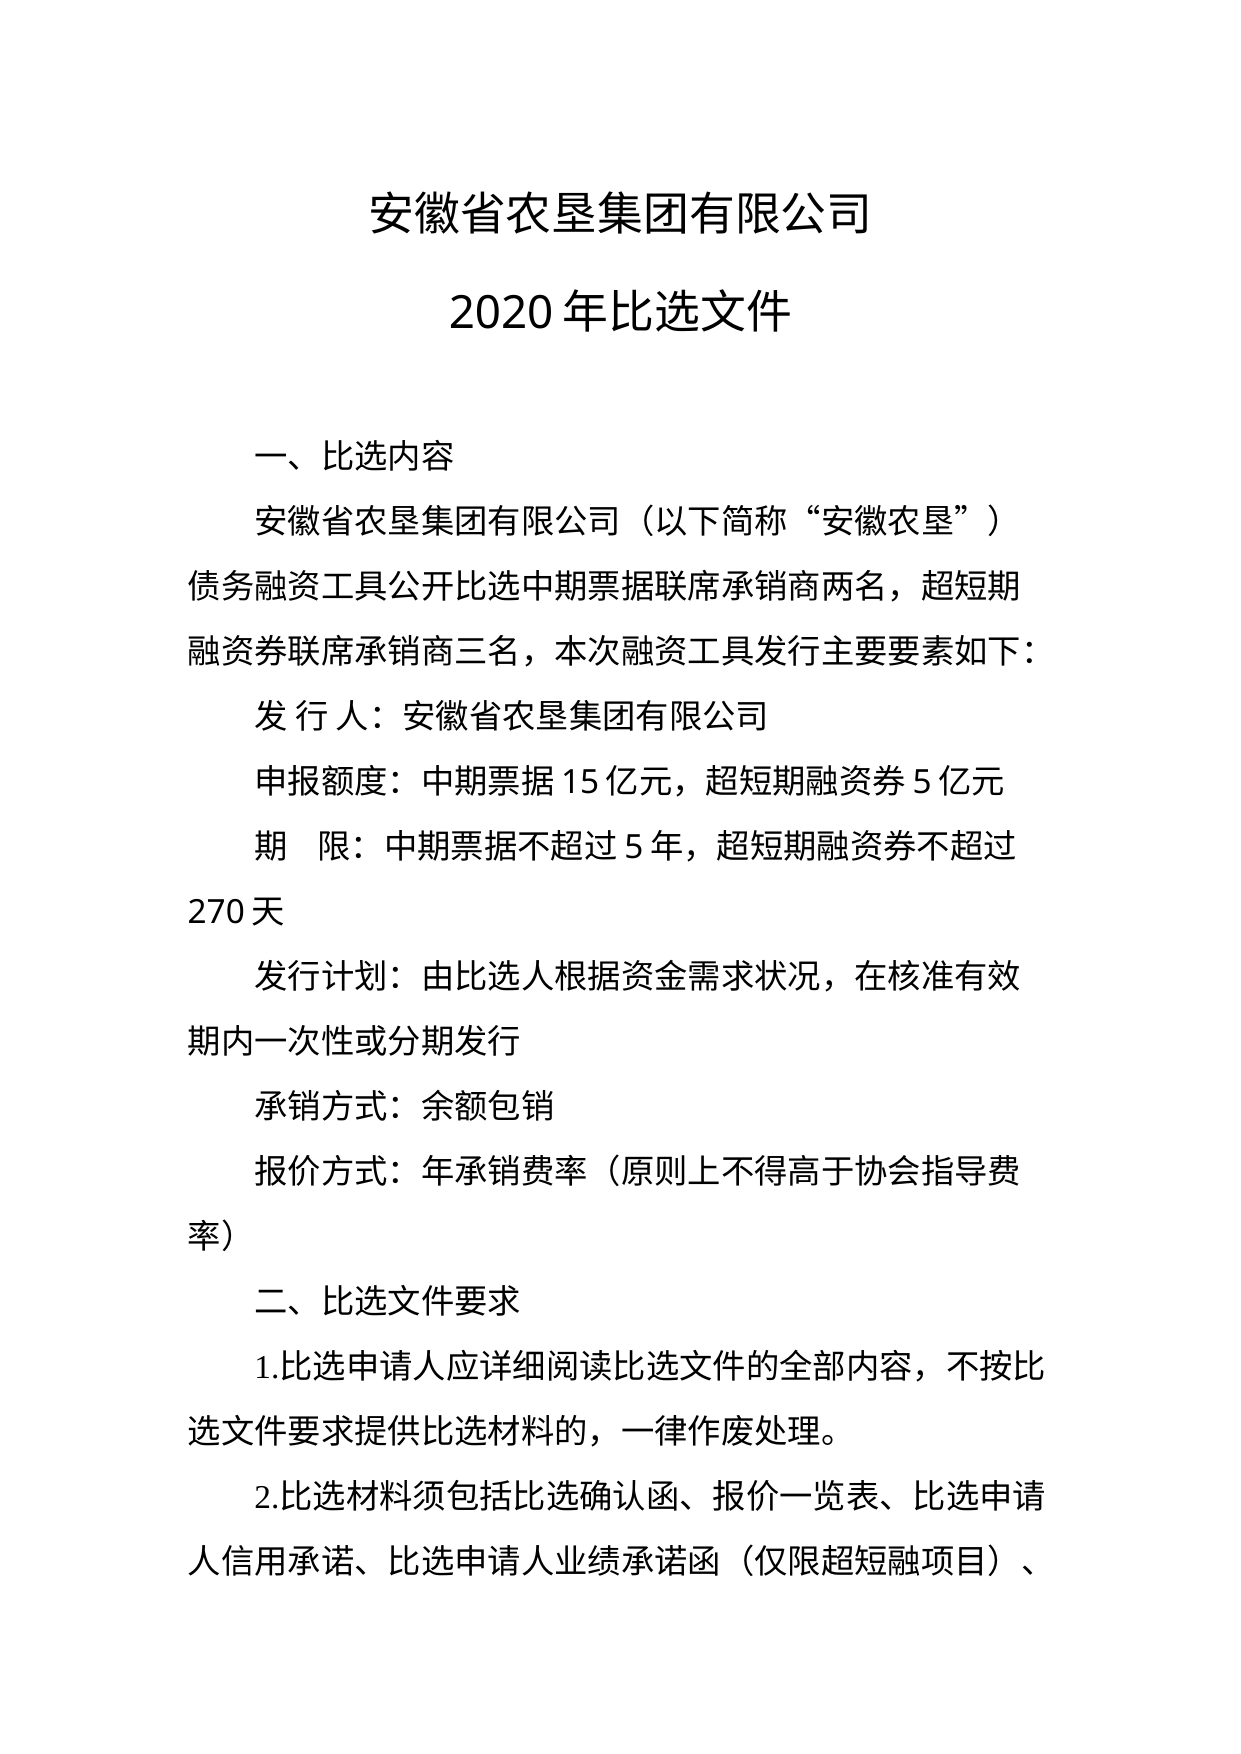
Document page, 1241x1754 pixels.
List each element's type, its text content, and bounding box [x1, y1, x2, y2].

text 承销方式：余额包销 [187, 1072, 1053, 1137]
text 发 行 人：安徽省农垦集团有限公司 [187, 682, 1053, 747]
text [187, 1462, 1053, 1592]
text 一、比选内容 [187, 422, 1053, 487]
text 二、比选文件要求 [187, 1267, 1053, 1332]
text 安徽省农垦集团有限公司（以下简称“安徽农垦”）债务融资工具公开比选中期票据联席承销商两名，超短期融资券联席承销商三名，本次融资工具发行主要要素如下： [187, 487, 1053, 682]
text 期 限：中期票据不超过5年，超短期融资券不超过270天 [187, 812, 1053, 942]
text 2020年比选文件 [187, 259, 1053, 357]
text 安徽省农垦集团有限公司 [187, 162, 1053, 259]
text 申报额度：中期票据15亿元，超短期融资券5亿元 [187, 747, 1053, 812]
text 1.比选申请人应详细阅读比选文件的全部内容，不按比选文件要求提供比选材料的，一律作废处理。 [187, 1332, 1053, 1462]
text 报价方式：年承销费率（原则上不得高于协会指导费率） [187, 1137, 1053, 1267]
text 发行计划：由比选人根据资金需求状况，在核准有效期内一次性或分期发行 [187, 942, 1053, 1072]
